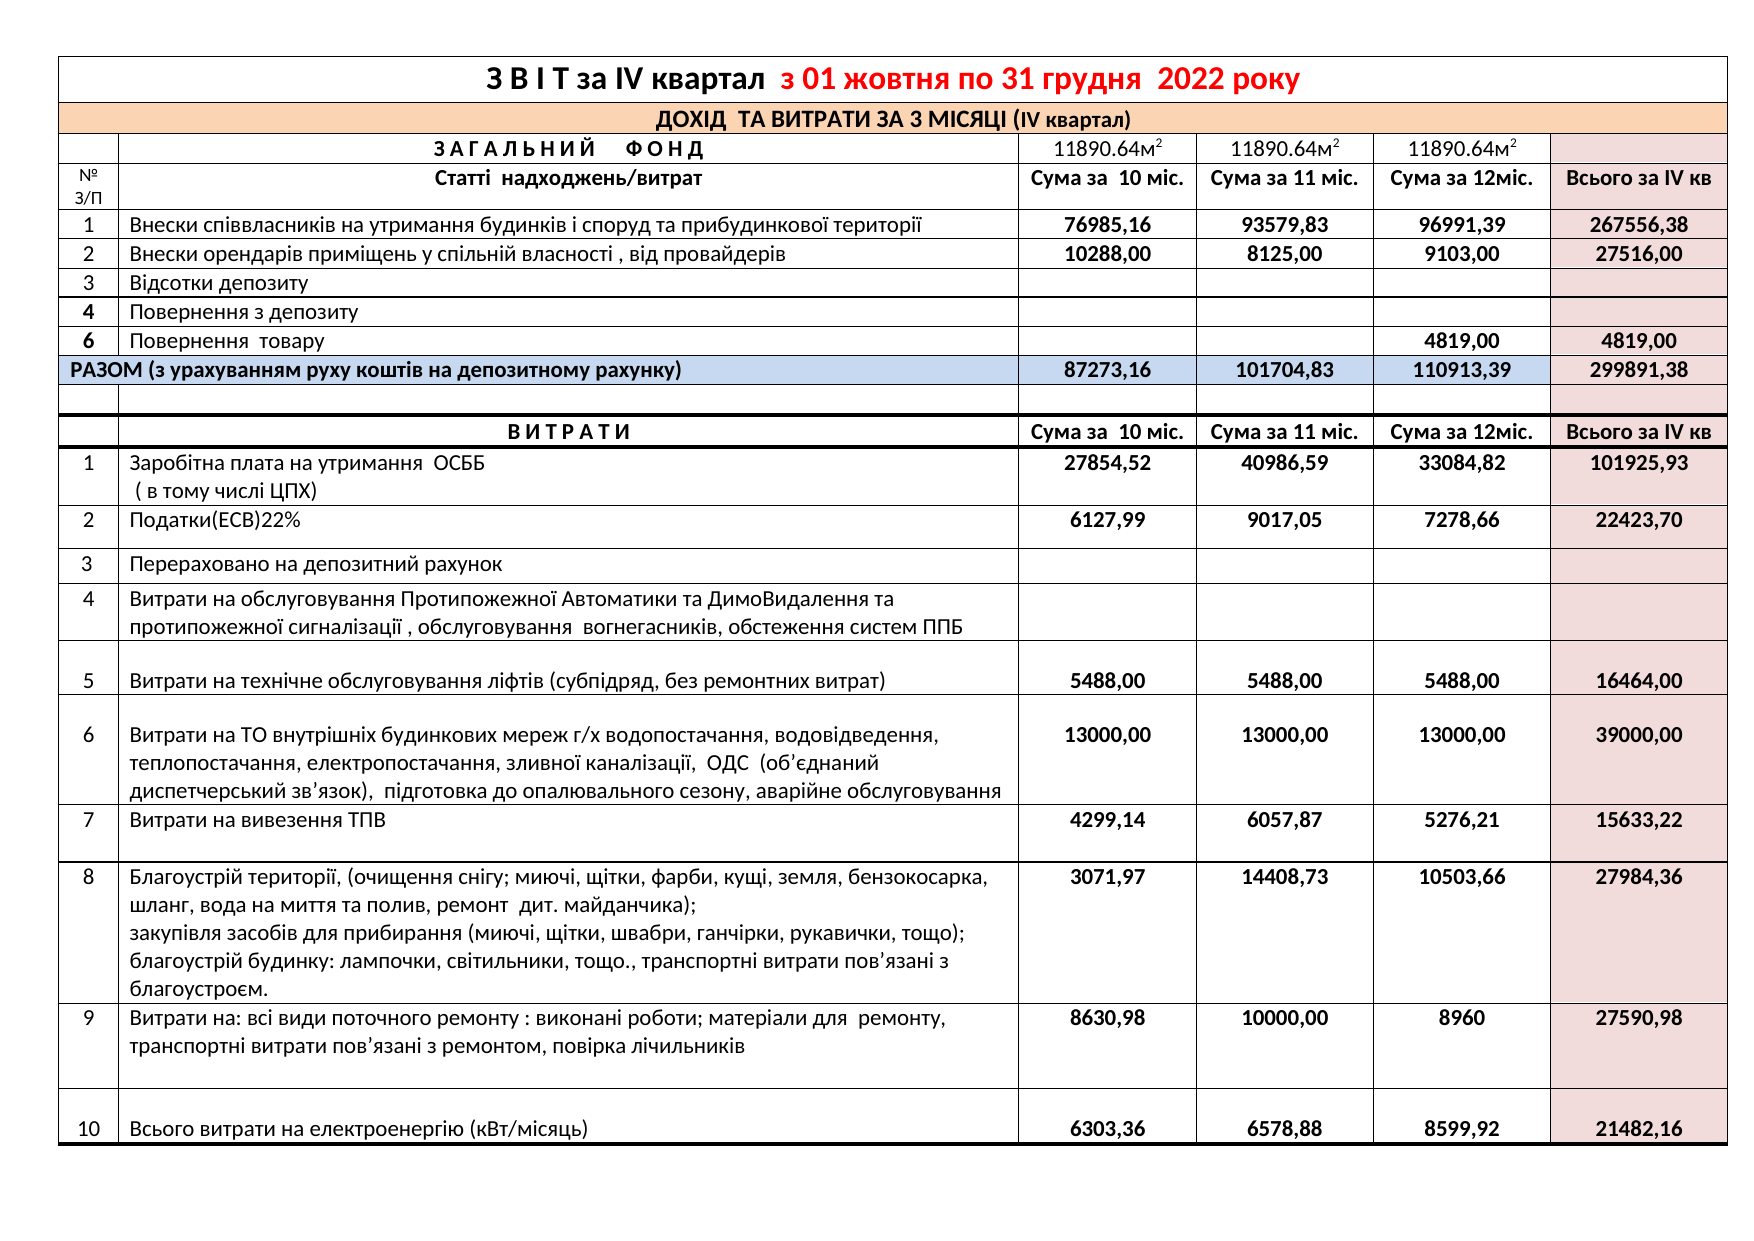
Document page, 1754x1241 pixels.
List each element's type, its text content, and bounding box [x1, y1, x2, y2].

table_cell 27984,36 [1551, 863, 1727, 1002]
table_cell 5488,00 [1197, 641, 1373, 694]
table_cell [59, 417, 118, 445]
table_cell [1551, 134, 1727, 162]
table_cell Витрати на вивезення ТПВ [119, 805, 1018, 861]
table_cell Податки(ЕСВ)22% [119, 506, 1018, 548]
table_cell Витрати на обслуговування Протипожежної Автоматики та ДимоВидалення та протипожежної сигналізації , обслуговування вогнегасників, обстеження систем ППБ [119, 584, 1018, 640]
table_cell Сума за 11 міс. [1197, 164, 1373, 209]
table_cell [1374, 269, 1550, 296]
table_cell [1019, 549, 1196, 583]
table_cell Заробітна плата на утримання ОСББ ( в тому числі ЦПХ) [119, 449, 1018, 504]
table_cell 8630,98 [1019, 1004, 1196, 1088]
table_cell 10000,00 [1197, 1004, 1373, 1088]
table_cell [1551, 549, 1727, 583]
table_cell 6 [59, 327, 118, 354]
table_cell 5488,00 [1374, 641, 1550, 694]
table_cell В И Т Р А Т И [119, 417, 1018, 445]
table_cell З А Г А Л Ь Н И Й Ф О Н Д [119, 134, 1018, 162]
table_cell 1 [59, 210, 118, 238]
table_cell 87273,16 [1019, 356, 1196, 384]
table_cell [1374, 584, 1550, 640]
table_cell 16464,00 [1551, 641, 1727, 694]
table_cell Перераховано на депозитний рахунок [119, 549, 1018, 583]
table_cell 2 [59, 506, 118, 548]
table_cell 5488,00 [1019, 641, 1196, 694]
table_cell [1551, 298, 1727, 326]
table_cell Всього за IV кв [1551, 164, 1727, 209]
table_cell [1551, 584, 1727, 640]
table_cell Всього за IV кв [1551, 417, 1727, 445]
table_cell 6057,87 [1197, 805, 1373, 861]
table_cell 101925,93 [1551, 449, 1727, 504]
table_cell [1019, 298, 1196, 326]
table_cell 6578,88 [1197, 1089, 1373, 1142]
table_cell 13000,00 [1197, 695, 1373, 804]
table_cell Повернення товару [119, 327, 1018, 354]
table_cell 10 [59, 1089, 118, 1142]
table_cell 7278,66 [1374, 506, 1550, 548]
table_cell 3 [59, 269, 118, 296]
table_cell [119, 385, 1018, 413]
table_cell 13000,00 [1019, 695, 1196, 804]
table_cell 267556,38 [1551, 210, 1727, 238]
table_cell [59, 385, 118, 413]
table_cell [1019, 385, 1196, 413]
table_cell Всього витрати на електроенергію (кВт/місяць) [119, 1089, 1018, 1142]
table_cell [1019, 584, 1196, 640]
table_cell 4819,00 [1374, 327, 1550, 354]
table_cell 8 [59, 863, 118, 1002]
table_cell 9103,00 [1374, 239, 1550, 267]
table_cell Витрати на: всі види поточного ремонту : виконані роботи; матеріали для ремонту, транспортні витрати пов’язані з ремонтом, повірка лічильників [119, 1004, 1018, 1088]
table_cell [1551, 385, 1727, 413]
table_cell [1197, 549, 1373, 583]
table_cell 33084,82 [1374, 449, 1550, 504]
table_cell 13000,00 [1374, 695, 1550, 804]
table_cell 299891,38 [1551, 356, 1727, 384]
table_cell [1374, 385, 1550, 413]
table_cell 2 [59, 239, 118, 267]
table_cell [1019, 327, 1196, 354]
table_cell Внески орендарів приміщень у спільній власності , від провайдерів [119, 239, 1018, 267]
table_cell 76985,16 [1019, 210, 1196, 238]
table_cell РАЗОМ (з урахуванням руху коштів на депозитному рахунку) [59, 356, 1018, 384]
table_cell 3 [59, 549, 118, 583]
table_cell 6 [59, 695, 118, 804]
table_cell [59, 134, 118, 162]
table_cell Благоустрій території, (очищення снігу; миючі, щітки, фарби, кущі, земля, бензокосарка, шланг, вода на миття та полив, ремонт дит. майданчика); закупівля засобів для прибирання (миючі, щітки, швабри, ганчірки, рукавички, тощо); благоустрій будинку: лампочки, світильники, тощо., транспортні витрати пов’язані з благоустроєм. [119, 863, 1018, 1002]
table_cell 6127,99 [1019, 506, 1196, 548]
table_cell Сума за 12міс. [1374, 164, 1550, 209]
table_cell 93579,83 [1197, 210, 1373, 238]
table_cell [1197, 385, 1373, 413]
table_cell 8960 [1374, 1004, 1550, 1088]
table_cell Статті надходжень/витрат [119, 164, 1018, 209]
table_cell 8599,92 [1374, 1089, 1550, 1142]
table_cell 11890.64м2 [1019, 134, 1196, 162]
table_cell 21482,16 [1551, 1089, 1727, 1142]
table_cell 5276,21 [1374, 805, 1550, 861]
table_cell 27590,98 [1551, 1004, 1727, 1088]
table_cell Сума за 11 міс. [1197, 417, 1373, 445]
table_cell 96991,39 [1374, 210, 1550, 238]
table_cell 27516,00 [1551, 239, 1727, 267]
table_cell 11890.64м2 [1197, 134, 1373, 162]
table_cell 6303,36 [1019, 1089, 1196, 1142]
table_cell 4 [59, 584, 118, 640]
table_cell 9 [59, 1004, 118, 1088]
table_cell 10503,66 [1374, 863, 1550, 1002]
table_cell 8125,00 [1197, 239, 1373, 267]
table_cell 1 [59, 449, 118, 504]
table_cell Відсотки депозиту [119, 269, 1018, 296]
table_cell 11890.64м2 [1374, 134, 1550, 162]
table_cell 110913,39 [1374, 356, 1550, 384]
table_cell 22423,70 [1551, 506, 1727, 548]
table_cell 40986,59 [1197, 449, 1373, 504]
table_cell [1551, 269, 1727, 296]
table_cell [1374, 298, 1550, 326]
table_cell 5 [59, 641, 118, 694]
table_cell Сума за 10 міс. [1019, 164, 1196, 209]
table_cell 9017,05 [1197, 506, 1373, 548]
table_cell Витрати на технічне обслуговування ліфтів (субпідряд, без ремонтних витрат) [119, 641, 1018, 694]
table_cell [1374, 549, 1550, 583]
table_cell 4299,14 [1019, 805, 1196, 861]
table_cell [1197, 327, 1373, 354]
table_cell 14408,73 [1197, 863, 1373, 1002]
table_cell 4 [59, 298, 118, 326]
table_cell [1197, 584, 1373, 640]
table_cell [1197, 298, 1373, 326]
table_cell 27854,52 [1019, 449, 1196, 504]
table_cell № З/П [59, 164, 118, 209]
table_cell 4819,00 [1551, 327, 1727, 354]
table_cell Сума за 10 міс. [1019, 417, 1196, 445]
table_cell ДОХІД ТА ВИТРАТИ ЗА 3 МІСЯЦІ (IV квартал) [59, 103, 1727, 133]
table_cell [1019, 269, 1196, 296]
table_cell 10288,00 [1019, 239, 1196, 267]
table_cell Повернення з депозиту [119, 298, 1018, 326]
table_cell Витрати на ТО внутрішніх будинкових мереж г/х водопостачання, водовідведення, теплопостачання, електропостачання, зливної каналізації, ОДС (об’єднаний диспетчерський зв’язок), підготовка до опалювального сезону, аварійне обслуговування [119, 695, 1018, 804]
table_cell Сума за 12міс. [1374, 417, 1550, 445]
table_cell 101704,83 [1197, 356, 1373, 384]
table_header З В І Т за IV квартал з 01 жовтня по 31 грудня 2022 року [59, 57, 1727, 102]
table_cell 15633,22 [1551, 805, 1727, 861]
table_cell Внески співвласників на утримання будинків і споруд та прибудинкової території [119, 210, 1018, 238]
table_cell 3071,97 [1019, 863, 1196, 1002]
table_cell 7 [59, 805, 118, 861]
table_cell [1197, 269, 1373, 296]
table_cell 39000,00 [1551, 695, 1727, 804]
